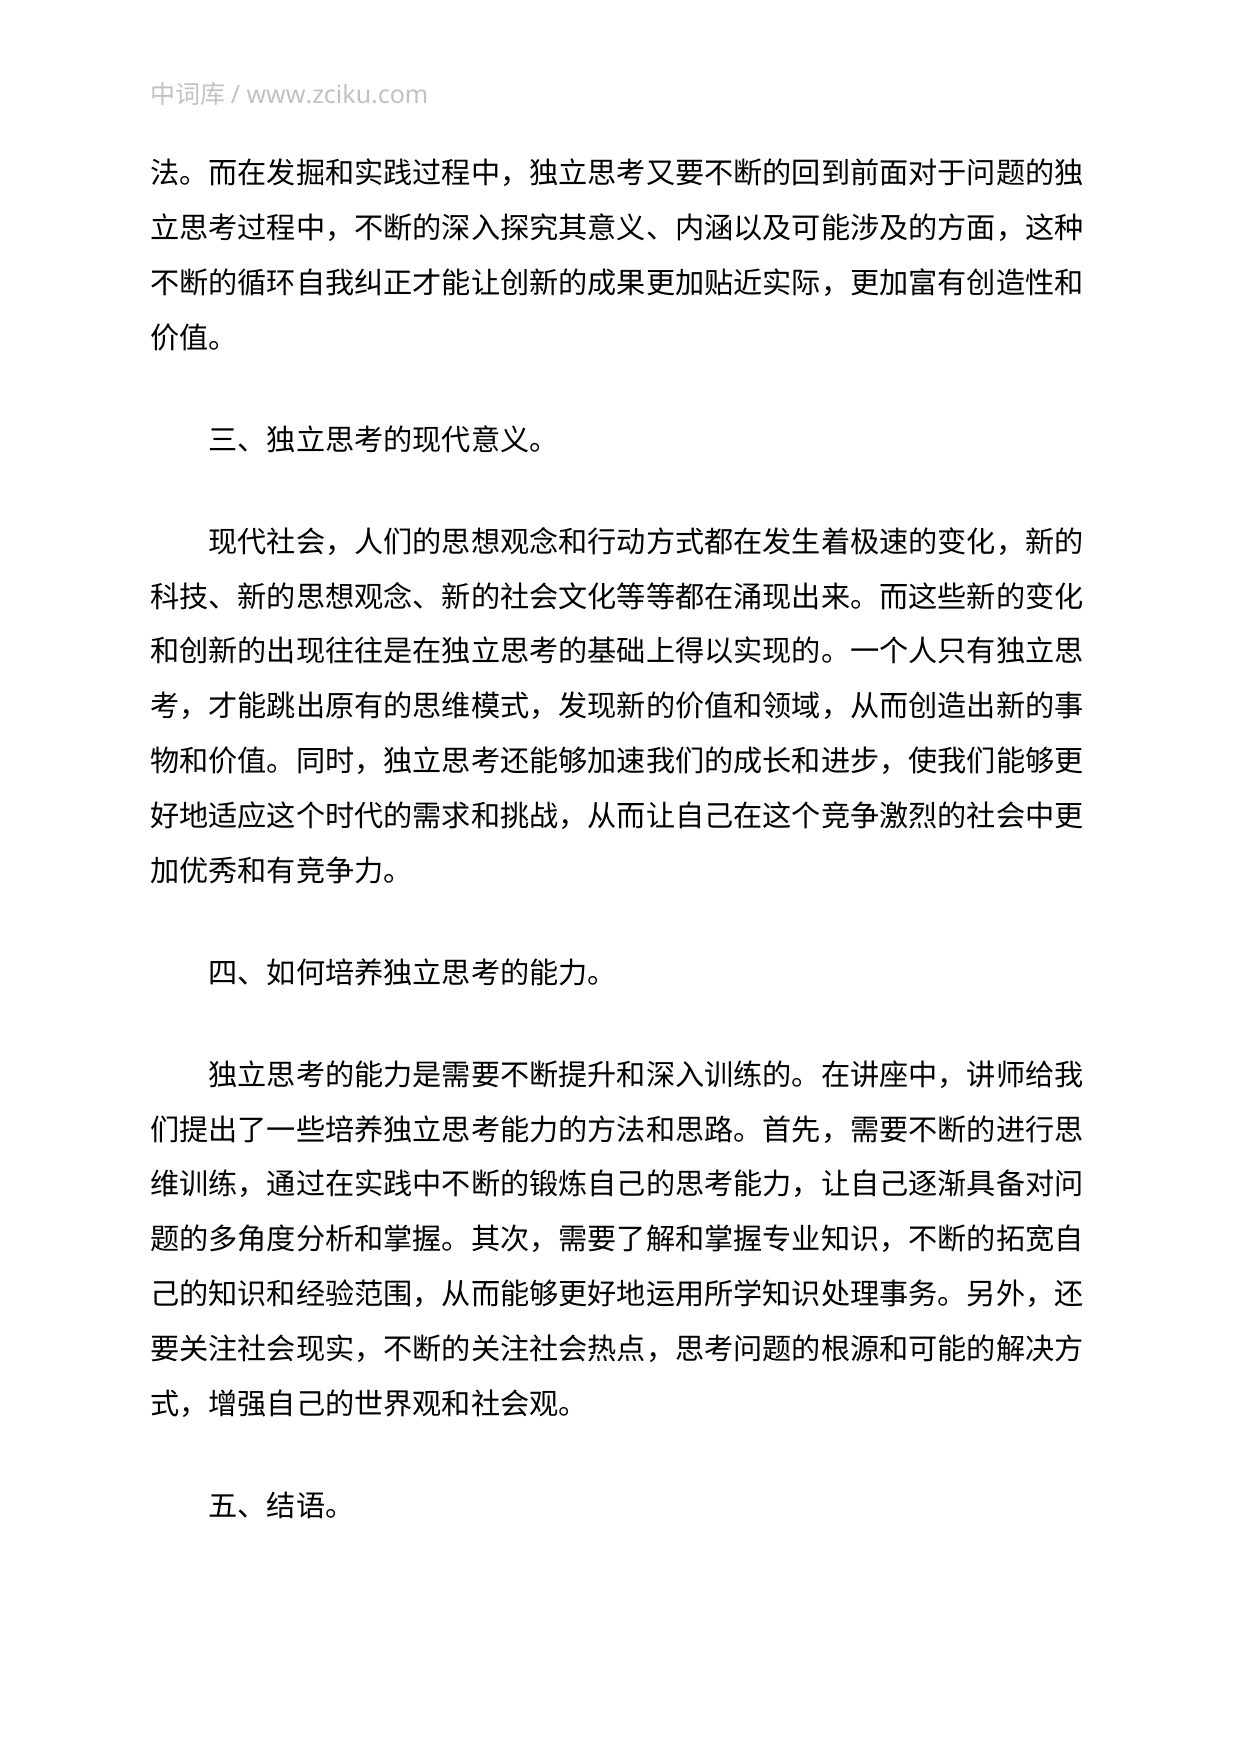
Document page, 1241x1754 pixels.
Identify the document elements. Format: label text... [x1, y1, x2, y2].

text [150, 150, 1090, 357]
text 三、独立思考的现代意义。 [150, 416, 1090, 459]
text 独立思考的能力是需要不断提升和深入训练的。在讲座中，讲师给我们提出了一些培养独立思考能力的方法和思路。首先，需要不断的进行思维训练，通过在实践中不断的锻炼自己的思考能力，让自己逐渐具备对问题的多角度分析和掌握。其次，需要了解和掌握专业知识，不断的拓宽自己的知识和经验范围，从而能够更好地运用所学知识处理事务。另外，还要关注社会现实，不断的关注社会热点，思考问题的根源和可能的解决方式，增强自己的世界观和社会观。 [150, 1051, 1090, 1423]
text 四、如何培养独立思考的能力。 [150, 949, 1090, 992]
text 现代社会，人们的思想观念和行动方式都在发生着极速的变化，新的科技、新的思想观念、新的社会文化等等都在涌现出来。而这些新的变化和创新的出现往往是在独立思考的基础上得以实现的。一个人只有独立思考，才能跳出原有的思维模式，发现新的价值和领域，从而创造出新的事物和价值。同时，独立思考还能够加速我们的成长和进步，使我们能够更好地适应这个时代的需求和挑战，从而让自己在这个竞争激烈的社会中更加优秀和有竞争力。 [150, 518, 1090, 890]
text 五、结语。 [150, 1482, 1090, 1524]
